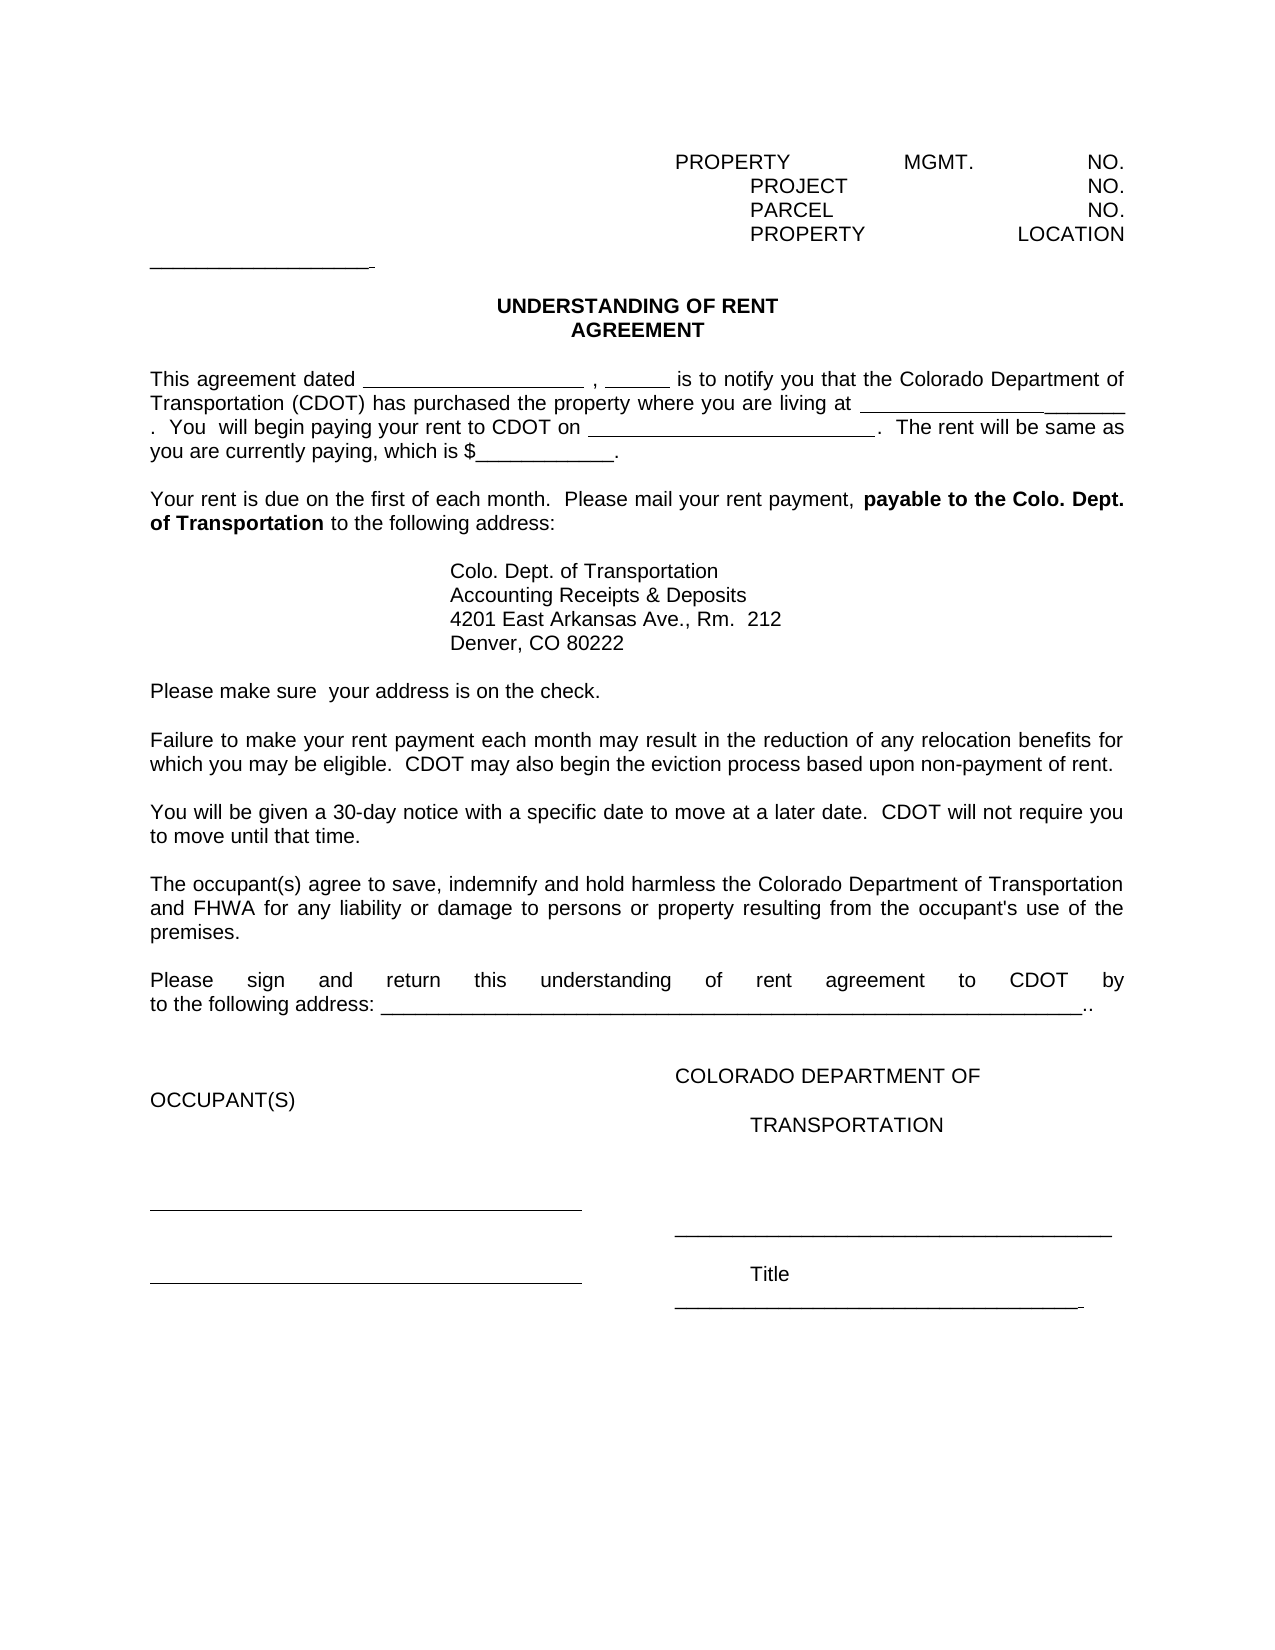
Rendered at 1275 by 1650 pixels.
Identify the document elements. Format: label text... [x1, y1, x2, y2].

text Title ___________________________________ [150, 1262, 1125, 1310]
text Please make sure your address is on the check. [150, 679, 1125, 703]
text OCCUPANT(S) TRANSPORTATION [150, 1088, 1125, 1137]
text Failure to make your rent payment each month may result in the reduction of any relocation benefits for which you may be eligible. CDOT may also begin the eviction process based upon non-payment of rent. [150, 727, 1125, 776]
text Denver, CO 80222 [150, 631, 1125, 655]
text Accounting Receipts & Deposits [150, 583, 1125, 607]
text This agreement dated , is to notify you that the Colorado Department of Transportation (CDOT) has purchased the property where you are living at _______ . You will begin paying your rent to CDOT on . The rent will be same as you are currently paying, which is $____________. [150, 367, 1125, 463]
text The occupant(s) agree to save, indemnify and hold harmless the Colorado Department of Transportation and FHWA for any liability or damage to persons or property resulting from the occupant's use of the premises. [150, 872, 1125, 944]
text You will be given a 30-day notice with a specific date to move at a later date. CDOT will not require you to move until that time. [150, 800, 1125, 848]
text Colo. Dept. of Transportation [150, 559, 1125, 583]
text UNDERSTANDING OF RENT [150, 294, 1125, 318]
text AGREEMENT [150, 318, 1125, 342]
text COLORADO DEPARTMENT OF [150, 1064, 1125, 1088]
text 4201 East Arkansas Ave., Rm. 212 [150, 607, 1125, 631]
text ______________________________________ [150, 1185, 1125, 1238]
text Your rent is due on the first of each month. Please mail your rent payment, payable to the Colo. Dept. of Transportation to the following address: [150, 487, 1125, 535]
text Please sign and return this understanding of rent agreement to CDOT by to the following address: _____________________________________________________________.. [150, 968, 1125, 1016]
text PROPERTY MGMT. NO. PROJECT NO. PARCEL NO. PROPERTY LOCATION ___________________ [150, 150, 1125, 270]
